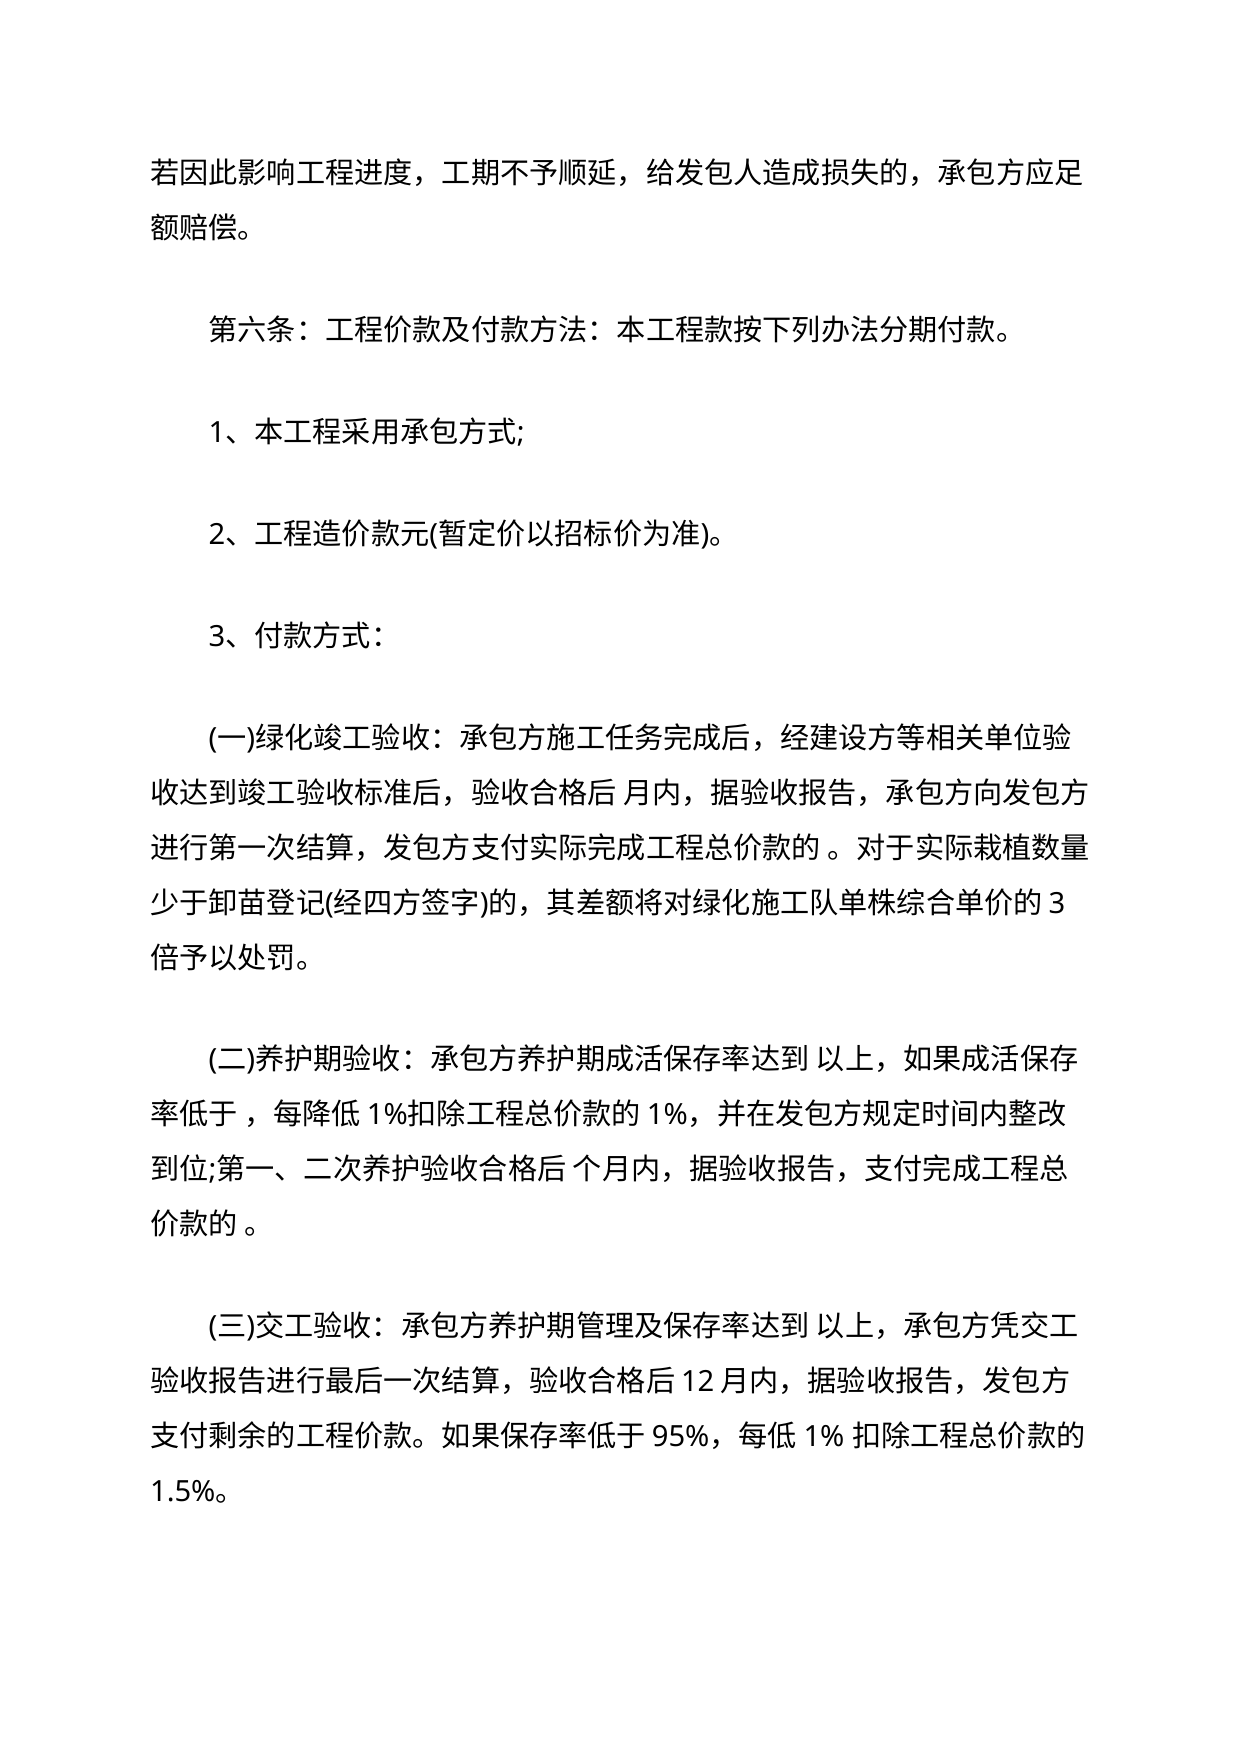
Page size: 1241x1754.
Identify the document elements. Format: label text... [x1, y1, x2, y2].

text 3、付款方式： [150, 612, 1090, 655]
text (三)交工验收：承包方养护期管理及保存率达到 以上，承包方凭交工验收报告进行最后一次结算，验收合格后12月内，据验收报告，发包方支付剩余的工程价款。如果保存率低于95%，每低 1% 扣除工程总价款的1.5%。 [150, 1303, 1090, 1510]
text (二)养护期验收：承包方养护期成活保存率达到 以上，如果成活保存率低于 ，每降低1%扣除工程总价款的1%，并在发包方规定时间内整改到位;第一、二次养护验收合格后 个月内，据验收报告，支付完成工程总价款的 。 [150, 1036, 1090, 1243]
text 1、本工程采用承包方式; [150, 408, 1090, 451]
text (一)绿化竣工验收：承包方施工任务完成后，经建设方等相关单位验收达到竣工验收标准后，验收合格后 月内，据验收报告，承包方向发包方进行第一次结算，发包方支付实际完成工程总价款的 。对于实际栽植数量少于卸苗登记(经四方签字)的，其差额将对绿化施工队单株综合单价的3倍予以处罚。 [150, 714, 1090, 976]
text 第六条：工程价款及付款方法：本工程款按下列办法分期付款。 [150, 307, 1090, 349]
text 2、工程造价款元(暂定价以招标价为准)。 [150, 510, 1090, 553]
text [150, 150, 1090, 247]
